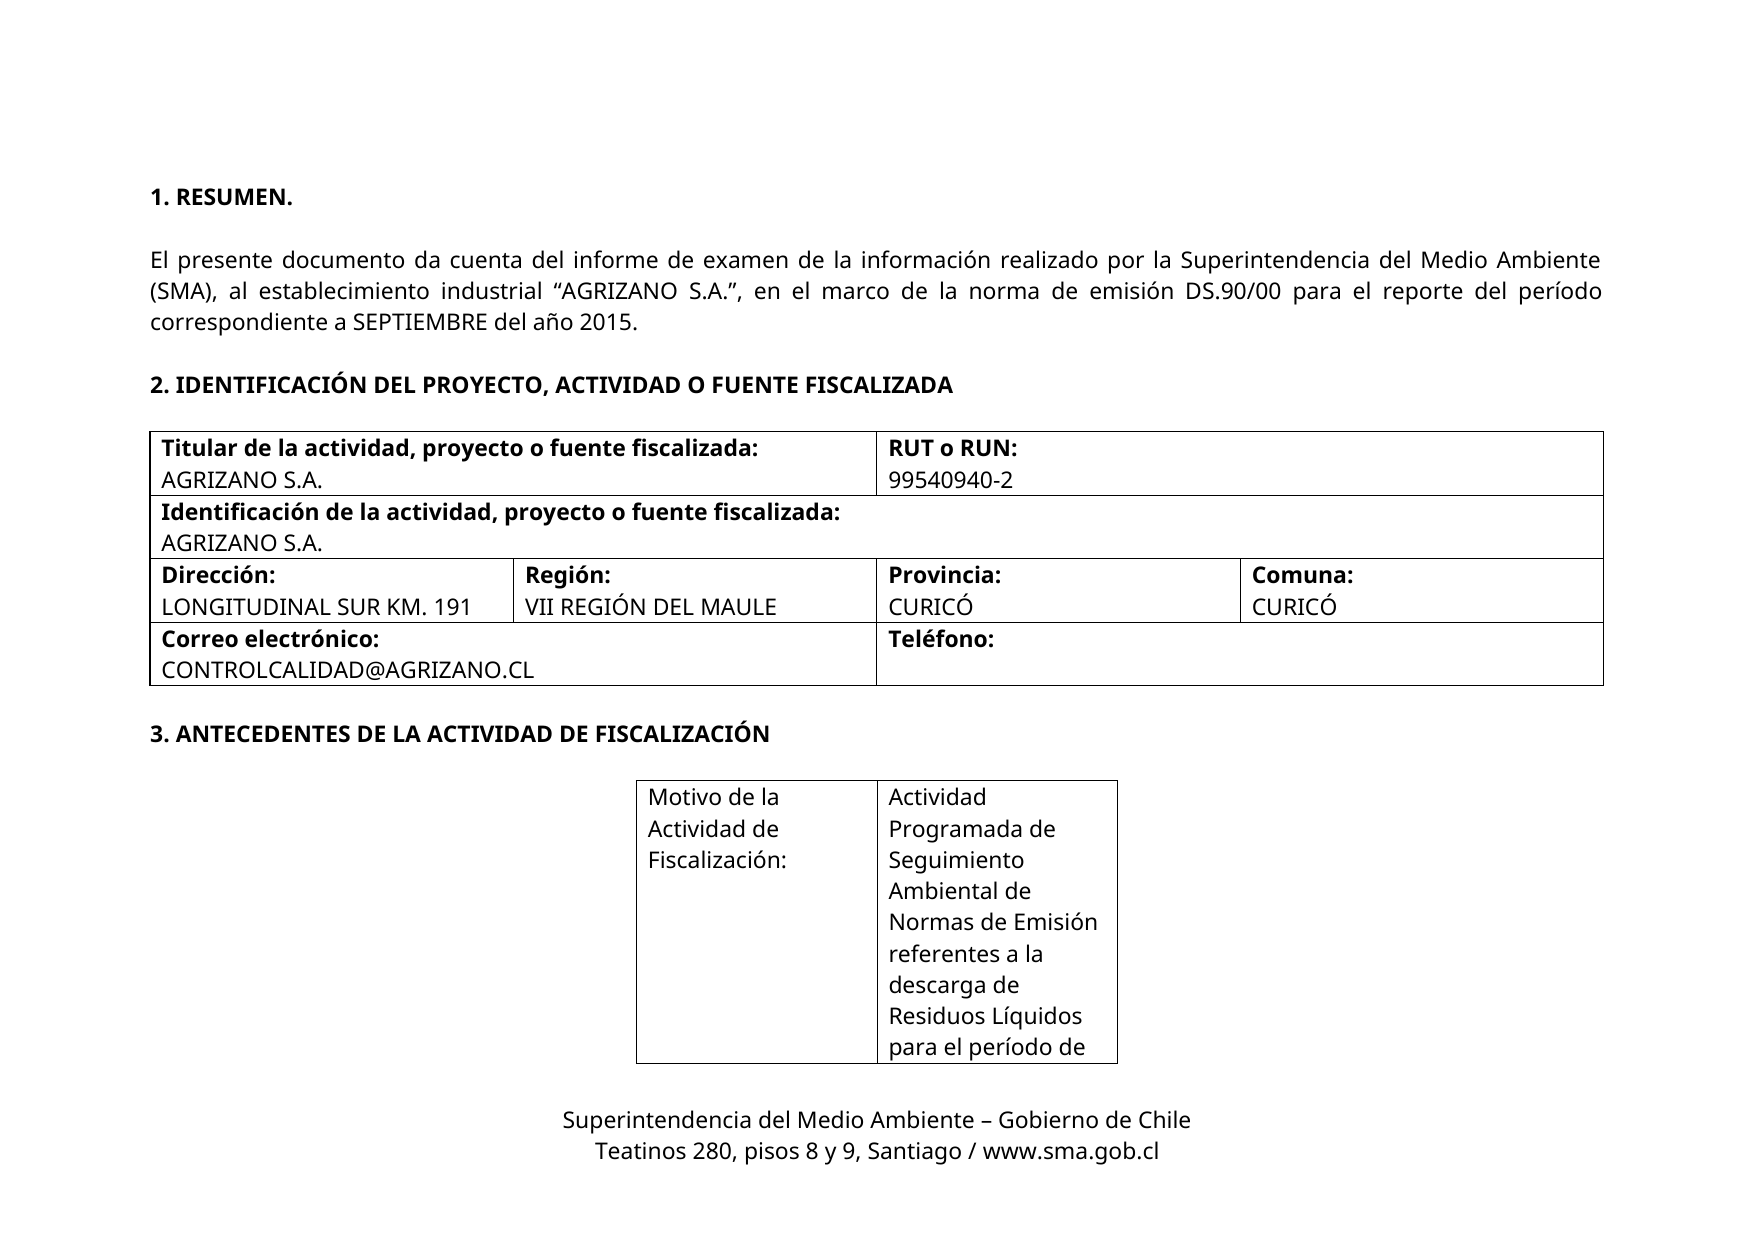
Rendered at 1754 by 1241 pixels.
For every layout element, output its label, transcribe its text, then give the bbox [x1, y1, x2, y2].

text 2. IDENTIFICACIÓN DEL PROYECTO, ACTIVIDAD O FUENTE FISCALIZADA [150, 337, 1604, 400]
table_cell Correo electrónico: CONTROLCALIDAD@AGRIZANO.CL [151, 623, 876, 685]
table_header RUT o RUN: 99540940-2 [877, 432, 1603, 495]
table_cell Región: VII REGIÓN DEL MAULE [514, 559, 876, 622]
table_header Titular de la actividad, proyecto o fuente fiscalizada: AGRIZANO S.A. [151, 432, 876, 495]
table_cell Teléfono: [877, 623, 1603, 685]
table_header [878, 781, 1117, 1062]
table_cell Identificación de la actividad, proyecto o fuente fiscalizada: AGRIZANO S.A. [151, 496, 1603, 558]
text 3. ANTECEDENTES DE LA ACTIVIDAD DE FISCALIZACIÓN [150, 686, 1604, 749]
table_cell Provincia: CURICÓ [877, 559, 1240, 622]
text 1. RESUMEN. [150, 150, 1604, 212]
table_cell Comuna: CURICÓ [1241, 559, 1603, 622]
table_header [637, 781, 877, 1062]
text El presente documento da cuenta del informe de examen de la información realizado por la Superintendencia del Medio Ambiente (SMA), al establecimiento industrial “AGRIZANO S.A.”, en el marco de la norma de emisión DS.90/00 para el reporte del período correspondiente a SEPTIEMBRE del año 2015. [150, 212, 1604, 337]
table_cell Dirección: LONGITUDINAL SUR KM. 191 [151, 559, 513, 622]
